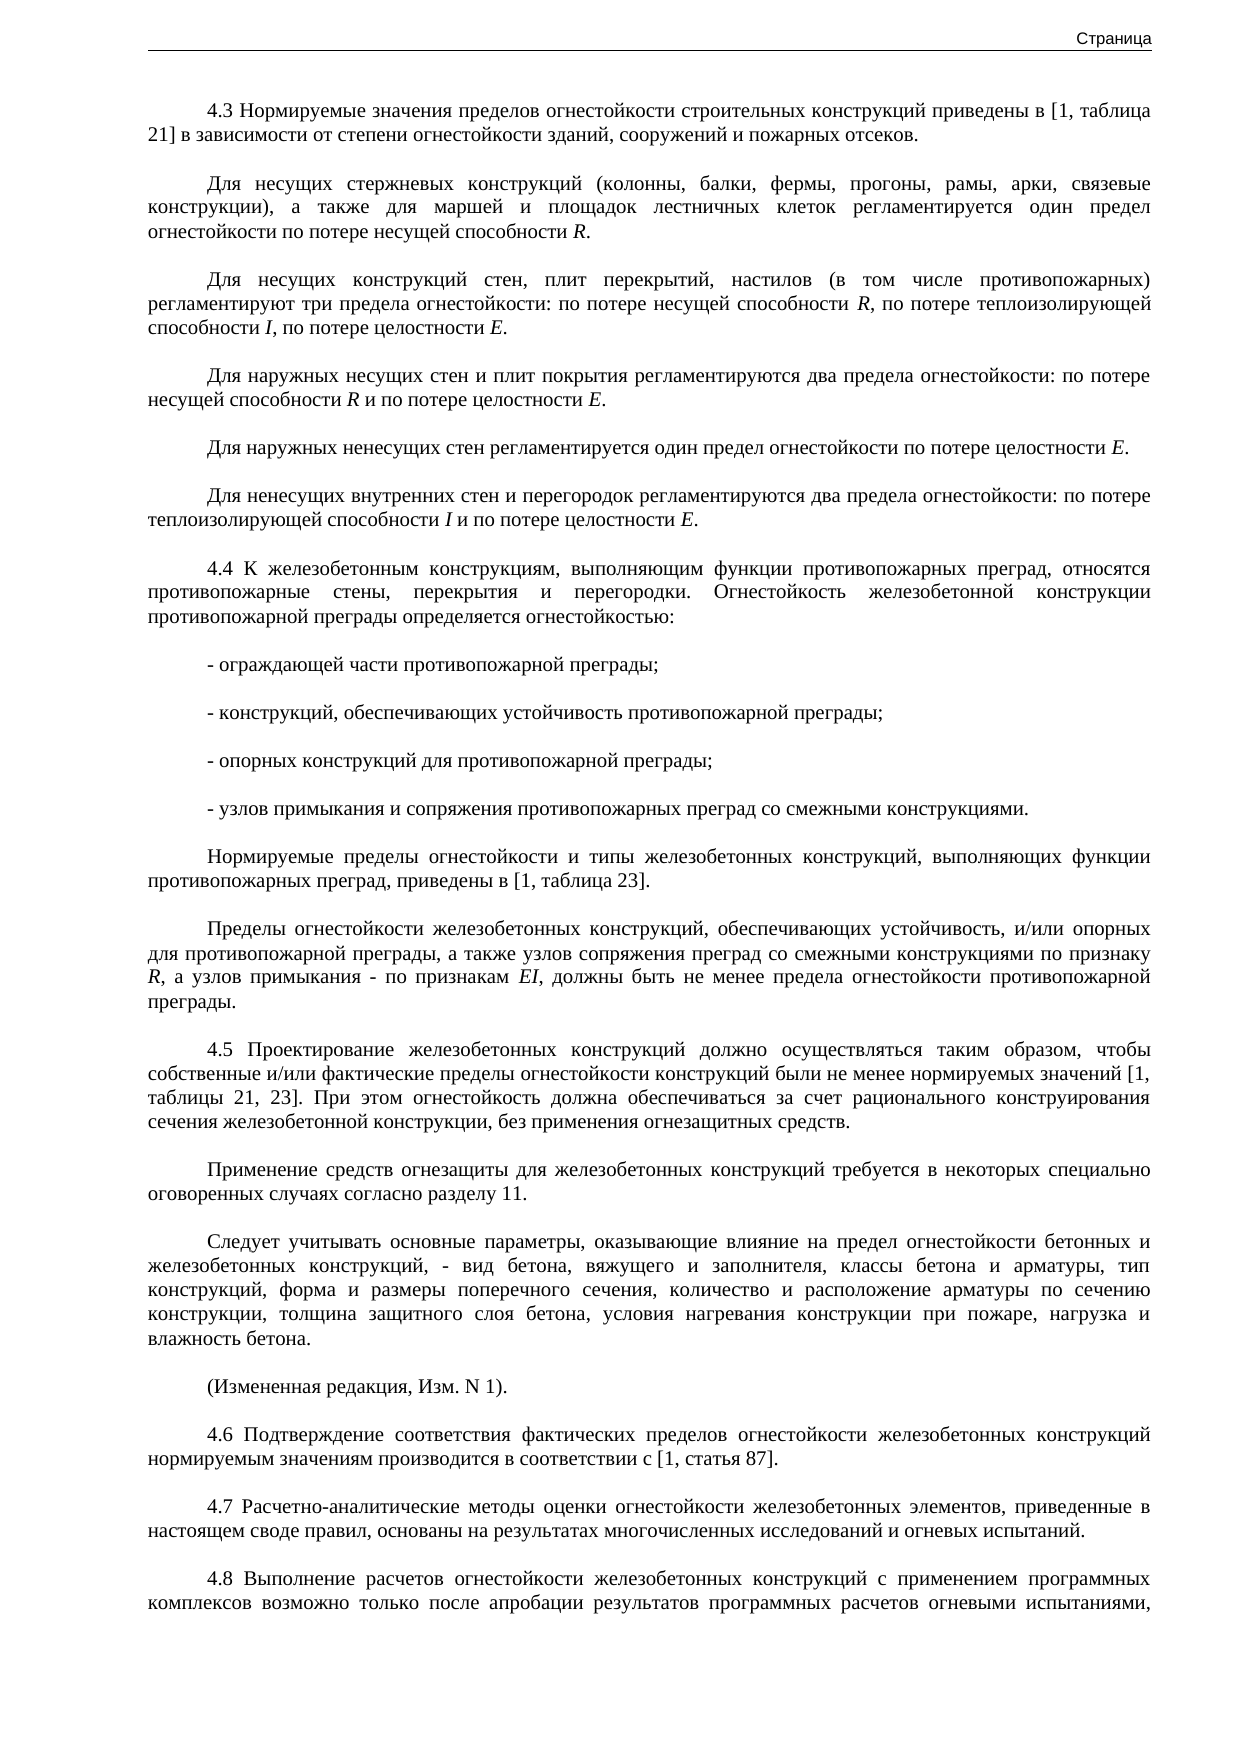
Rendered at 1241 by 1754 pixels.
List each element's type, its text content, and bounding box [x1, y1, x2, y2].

text 4.5 Проектирование железобетонных конструкций должно осуществляться таким образом, чтобы собственные и/или фактические пределы огнестойкости конструкций были не менее нормируемых значений [1, таблицы 21, 23]. При этом огнестойкость должна обеспечиваться за счет рационального конструирования сечения железобетонной конструкции, без применения огнезащитных средств. [148, 1037, 1152, 1133]
text Для несущих конструкций стен, плит перекрытий, настилов (в том числе противопожарных) регламентируют три предела огнестойкости: по потере несущей способности R, по потере теплоизолирующей способности I, по потере целостности E. [148, 267, 1152, 339]
text 4.6 Подтверждение соответствия фактических пределов огнестойкости железобетонных конструкций нормируемым значениям производится в соответствии с [1, статья 87]. [148, 1422, 1152, 1470]
text Следует учитывать основные параметры, оказывающие влияние на предел огнестойкости бетонных и железобетонных конструкций, - вид бетона, вяжущего и заполнителя, классы бетона и арматуры, тип конструкций, форма и размеры поперечного сечения, количество и расположение арматуры по сечению конструкции, толщина защитного слоя бетона, условия нагревания конструкции при пожаре, нагрузка и влажность бетона. [148, 1229, 1152, 1349]
text - конструкций, обеспечивающих устойчивость противопожарной преграды; [148, 700, 1152, 724]
text Для наружных несущих стен и плит покрытия регламентируются два предела огнестойкости: по потере несущей способности R и по потере целостности E. [148, 363, 1152, 411]
text Пределы огнестойкости железобетонных конструкций, обеспечивающих устойчивость, и/или опорных для противопожарной преграды, а также узлов сопряжения преград со смежными конструкциями по признаку R, а узлов примыкания - по признакам EI, должны быть не менее предела огнестойкости противопожарной преграды. [148, 916, 1152, 1013]
text 4.3 Нормируемые значения пределов огнестойкости строительных конструкций приведены в [1, таблица 21] в зависимости от степени огнестойкости зданий, сооружений и пожарных отсеков. [148, 98, 1152, 146]
text - узлов примыкания и сопряжения противопожарных преград со смежными конструкциями. [148, 796, 1152, 820]
text 4.7 Расчетно-аналитические методы оценки огнестойкости железобетонных элементов, приведенные в настоящем своде правил, основаны на результатах многочисленных исследований и огневых испытаний. [148, 1494, 1152, 1542]
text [148, 1566, 1152, 1614]
text Для несущих стержневых конструкций (колонны, балки, фермы, прогоны, рамы, арки, связевые конструкции), а также для маршей и площадок лестничных клеток регламентируется один предел огнестойкости по потере несущей способности R. [148, 170, 1152, 243]
text Применение средств огнезащиты для железобетонных конструкций требуется в некоторых специально оговоренных случаях согласно разделу 11. [148, 1157, 1152, 1205]
text 4.4 К железобетонным конструкциям, выполняющим функции противопожарных преград, относятся противопожарные стены, перекрытия и перегородки. Огнестойкость железобетонной конструкции противопожарной преграды определяется огнестойкостью: [148, 555, 1152, 628]
text Для наружных ненесущих стен регламентируется один предел огнестойкости по потере целостности E. [148, 435, 1152, 459]
text Нормируемые пределы огнестойкости и типы железобетонных конструкций, выполняющих функции противопожарных преград, приведены в [1, таблица 23]. [148, 844, 1152, 892]
text (Измененная редакция, Изм. N 1). [148, 1373, 1152, 1398]
text - опорных конструкций для противопожарной преграды; [148, 748, 1152, 772]
text Для ненесущих внутренних стен и перегородок регламентируются два предела огнестойкости: по потере теплоизолирующей способности I и по потере целостности E. [148, 483, 1152, 531]
text - ограждающей части противопожарной преграды; [148, 652, 1152, 676]
